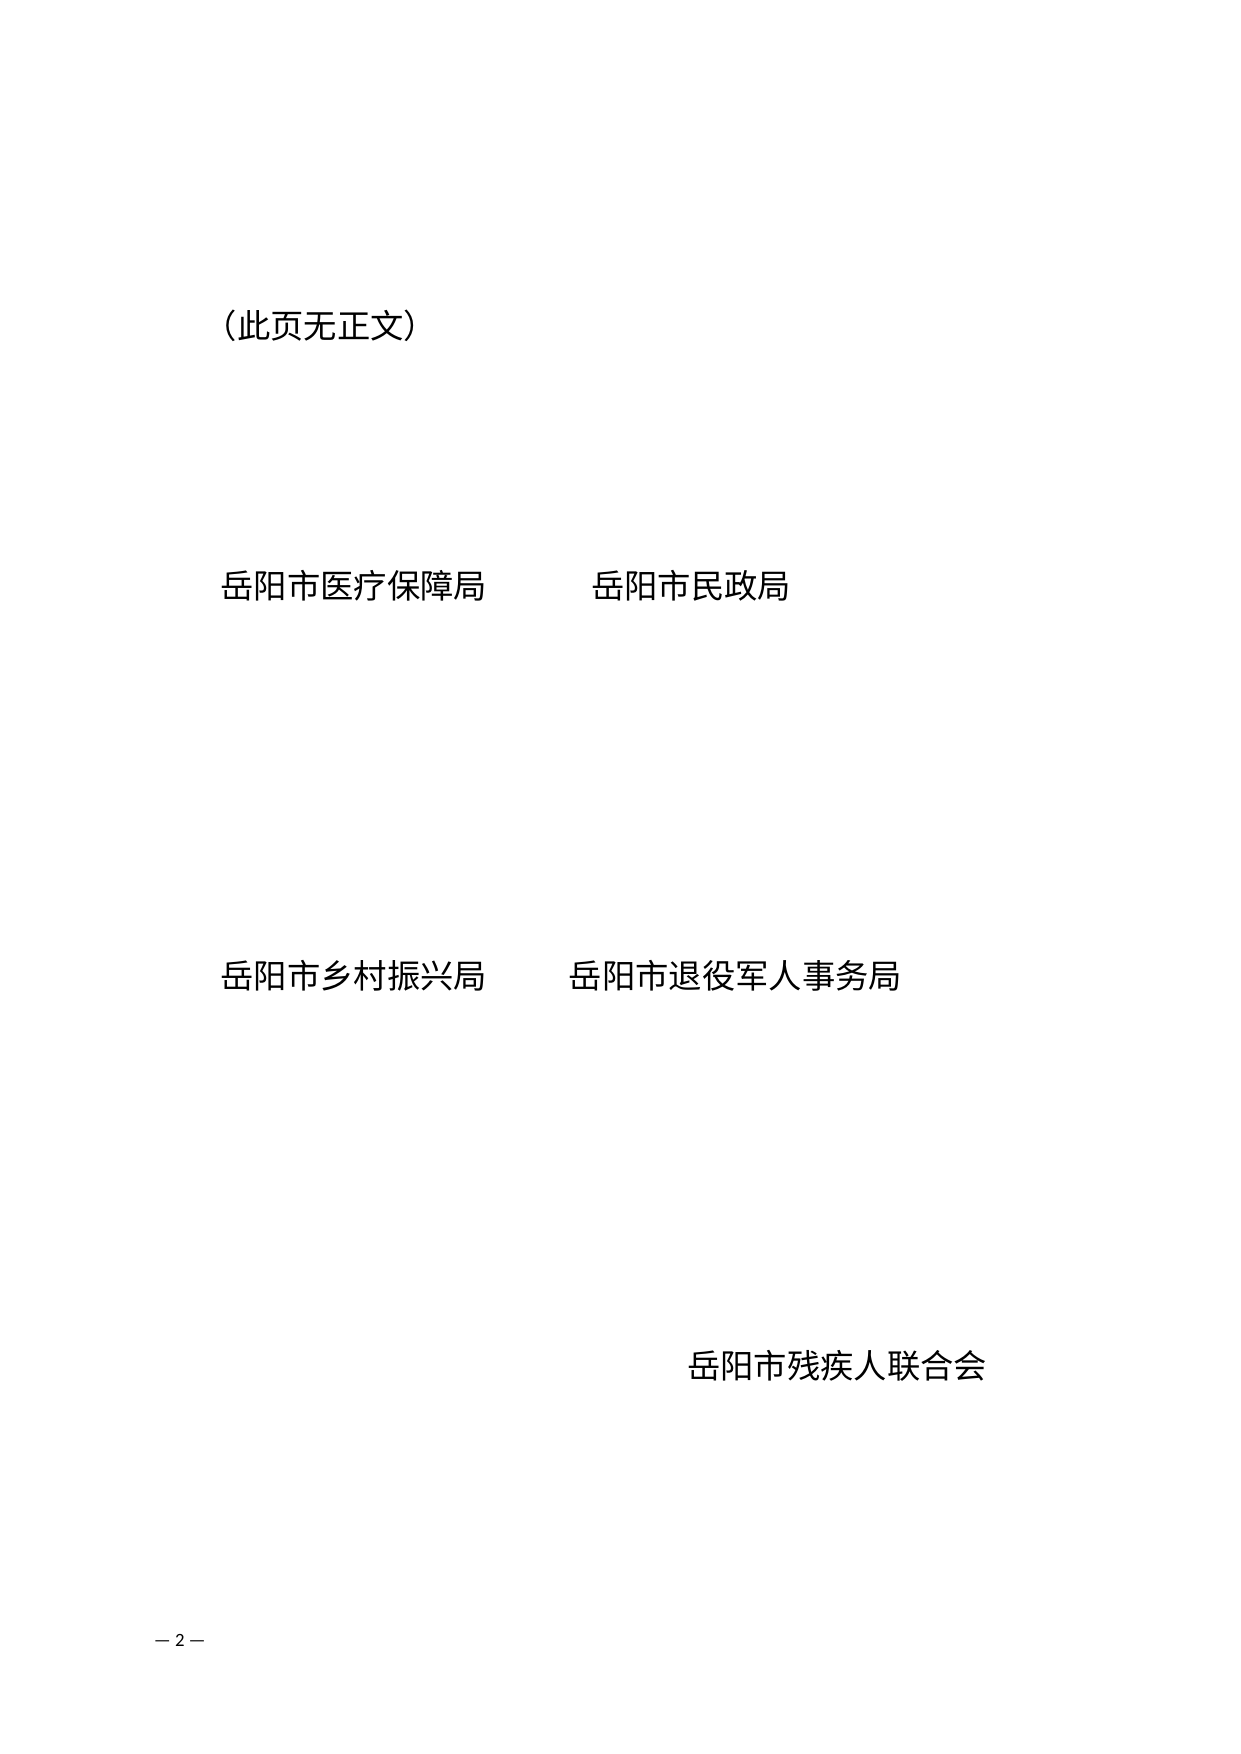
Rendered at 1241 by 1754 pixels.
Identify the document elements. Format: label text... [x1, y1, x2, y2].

text 岳阳市残疾人联合会 [153, 1332, 1087, 1397]
text 岳阳市乡村振兴局 岳阳市退役军人事务局 [153, 942, 1087, 1007]
text 岳阳市医疗保障局 岳阳市民政局 [153, 552, 1087, 617]
text （此页无正文） [153, 292, 1087, 357]
